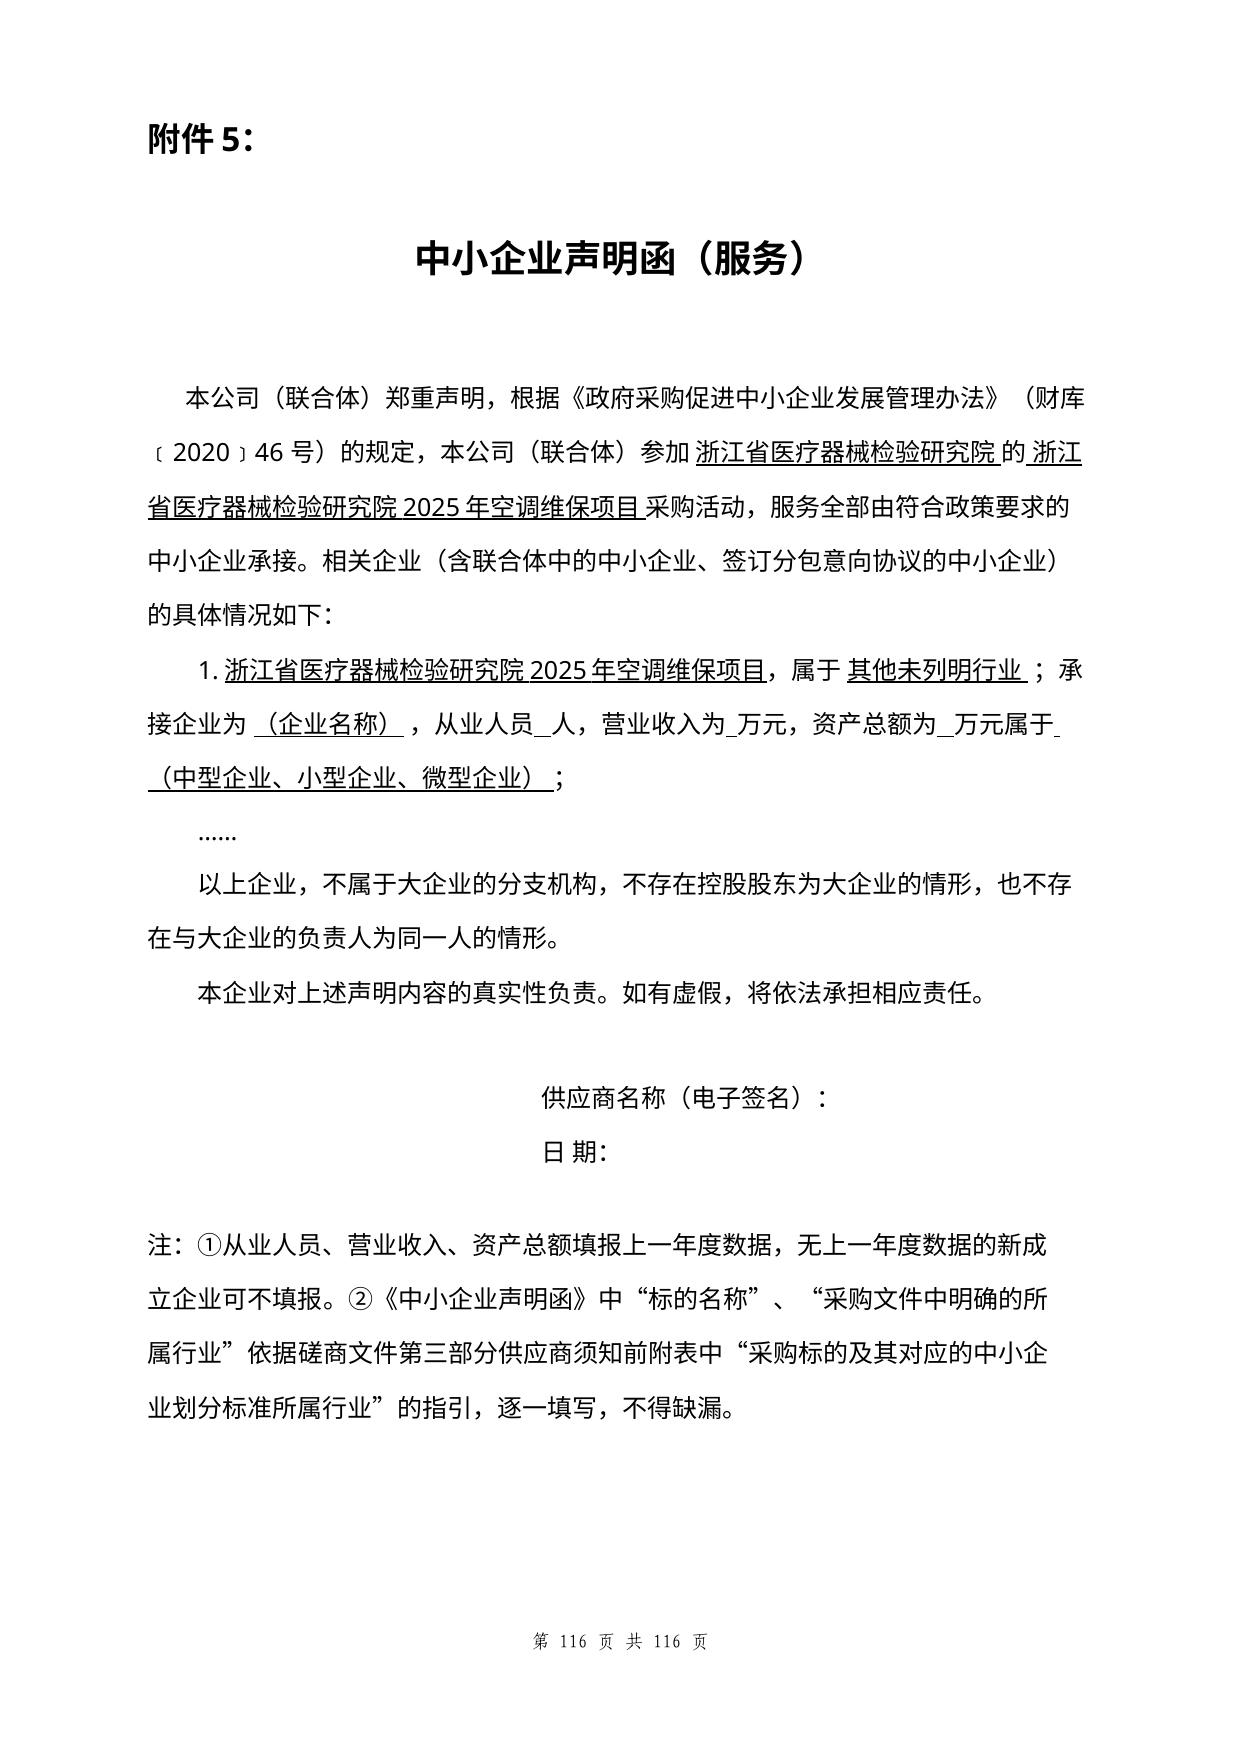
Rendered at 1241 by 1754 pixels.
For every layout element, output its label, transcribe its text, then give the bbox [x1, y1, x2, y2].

text 日 期： [148, 1133, 976, 1169]
text …… [148, 813, 1092, 847]
text 1. 浙江省医疗器械检验研究院2025年空调维保项目，属于 其他未列明行业 ；承接企业为 （企业名称） ，从业人员 人，营业收入为 万元，资产总额为 万元属于 （中型企业、小型企业、微型企业） ； [148, 650, 1092, 795]
text 本企业对上述声明内容的真实性负责。如有虚假，将依法承担相应责任。 [148, 973, 1092, 1009]
text 本公司（联合体）郑重声明，根据《政府采购促进中小企业发展管理办法》（财库﹝2020﹞46 号）的规定，本公司（联合体）参加 浙江省医疗器械检验研究院 的 浙江省医疗器械检验研究院2025年空调维保项目 采购活动，服务全部由符合政策要求的中小企业承接。相关企业（含联合体中的中小企业、签订分包意向协议的中小企业）的具体情况如下： [148, 378, 1092, 632]
text 附件5： [148, 112, 1092, 161]
text 供应商名称（电子签名）： [148, 1078, 909, 1115]
text 以上企业，不属于大企业的分支机构，不存在控股股东为大企业的情形，也不存在与大企业的负责人为同一人的情形。 [148, 864, 1092, 955]
text 中小企业声明函（服务） [148, 229, 1092, 283]
text 注：①从业人员、营业收入、资产总额填报上一年度数据，无上一年度数据的新成立企业可不填报。②《中小企业声明函》中“标的名称”、“采购文件中明确的所属行业”依据磋商文件第三部分供应商须知前附表中“采购标的及其对应的中小企业划分标准所属行业”的指引，逐一填写，不得缺漏。 [148, 1225, 1049, 1424]
